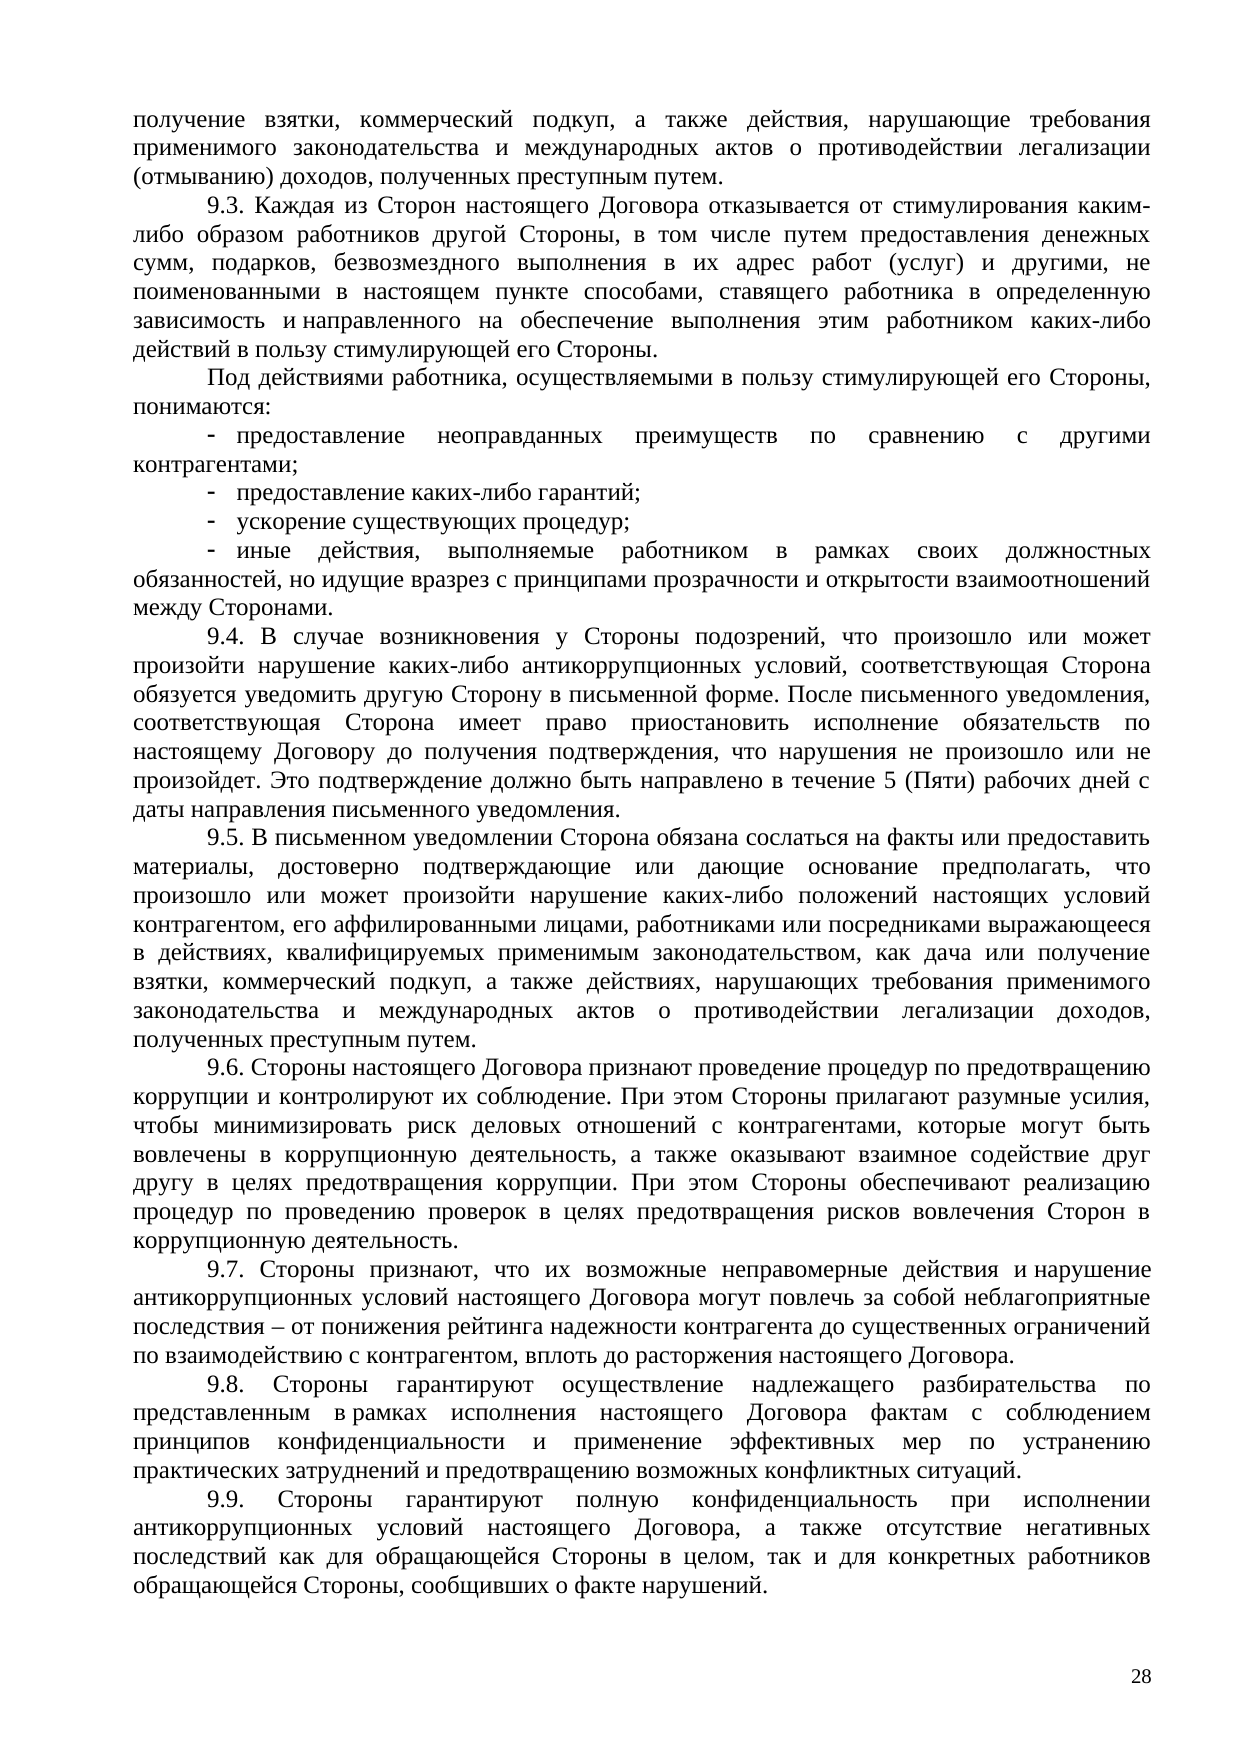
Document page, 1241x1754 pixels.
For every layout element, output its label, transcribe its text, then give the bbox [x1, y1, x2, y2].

list иные действия, выполняемые работником в рамках своих должностных обязанностей, но идущие вразрез с принципами прозрачности и открытости взаимоотношений между Сторонами. [133, 535, 1152, 621]
text 9.7. Стороны признают, что их возможные неправомерные действия и нарушение антикоррупционных условий настоящего Договора могут повлечь за собой неблагоприятные последствия – от понижения рейтинга надежности контрагента до существенных ограничений по взаимодействию с контрагентом, вплоть до расторжения настоящего Договора. [133, 1254, 1152, 1369]
list предоставление неоправданных преимуществ по сравнению с другими контрагентами; [133, 420, 1152, 477]
text 9.4. В случае возникновения у Стороны подозрений, что произошло или может произойти нарушение каких-либо антикоррупционных условий, соответствующая Сторона обязуется уведомить другую Сторону в письменной форме. После письменного уведомления, соответствующая Сторона имеет право приостановить исполнение обязательств по настоящему Договору до получения подтверждения, что нарушения не произошло или не произойдет. Это подтверждение должно быть направлено в течение 5 (Пяти) рабочих дней с даты направления письменного уведомления. [133, 621, 1152, 822]
text 9.9. Стороны гарантируют полную конфиденциальность при исполнении антикоррупционных условий настоящего Договора, а также отсутствие негативных последствий как для обращающейся Стороны в целом, так и для конкретных работников обращающейся Стороны, сообщивших о факте нарушений. [133, 1484, 1152, 1599]
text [133, 104, 1152, 190]
text 9.8. Стороны гарантируют осуществление надлежащего разбирательства по представленным в рамках исполнения настоящего Договора фактам с соблюдением принципов конфиденциальности и применение эффективных мер по устранению практических затруднений и предотвращению возможных конфликтных ситуаций. [133, 1369, 1152, 1484]
text 9.6. Стороны настоящего Договора признают проведение процедур по предотвращению коррупции и контролируют их соблюдение. При этом Стороны прилагают разумные усилия, чтобы минимизировать риск деловых отношений с контрагентами, которые могут быть вовлечены в коррупционную деятельность, а также оказывают взаимное содействие друг другу в целях предотвращения коррупции. При этом Стороны обеспечивают реализацию процедур по проведению проверок в целях предотвращения рисков вовлечения Сторон в коррупционную деятельность. [133, 1052, 1152, 1254]
text 9.3. Каждая из Сторон настоящего Договора отказывается от стимулирования каким-либо образом работников другой Стороны, в том числе путем предоставления денежных сумм, подарков, безвозмездного выполнения в их адрес работ (услуг) и другими, не поименованными в настоящем пункте способами, ставящего работника в определенную зависимость и направленного на обеспечение выполнения этим работником каких-либо действий в пользу стимулирующей его Стороны. [133, 190, 1152, 362]
text 9.5. В письменном уведомлении Сторона обязана сослаться на факты или предоставить материалы, достоверно подтверждающие или дающие основание предполагать, что произошло или может произойти нарушение каких-либо положений настоящих условий контрагентом, его аффилированными лицами, работниками или посредниками выражающееся в действиях, квалифицируемых применимым законодательством, как дача или получение взятки, коммерческий подкуп, а также действиях, нарушающих требования применимого законодательства и международных актов о противодействии легализации доходов, полученных преступным путем. [133, 822, 1152, 1052]
text Под действиями работника, осуществляемыми в пользу стимулирующей его Стороны, понимаются: [133, 362, 1152, 420]
list ускорение существующих процедур; [133, 506, 1152, 535]
list предоставление каких-либо гарантий; [133, 477, 1152, 506]
